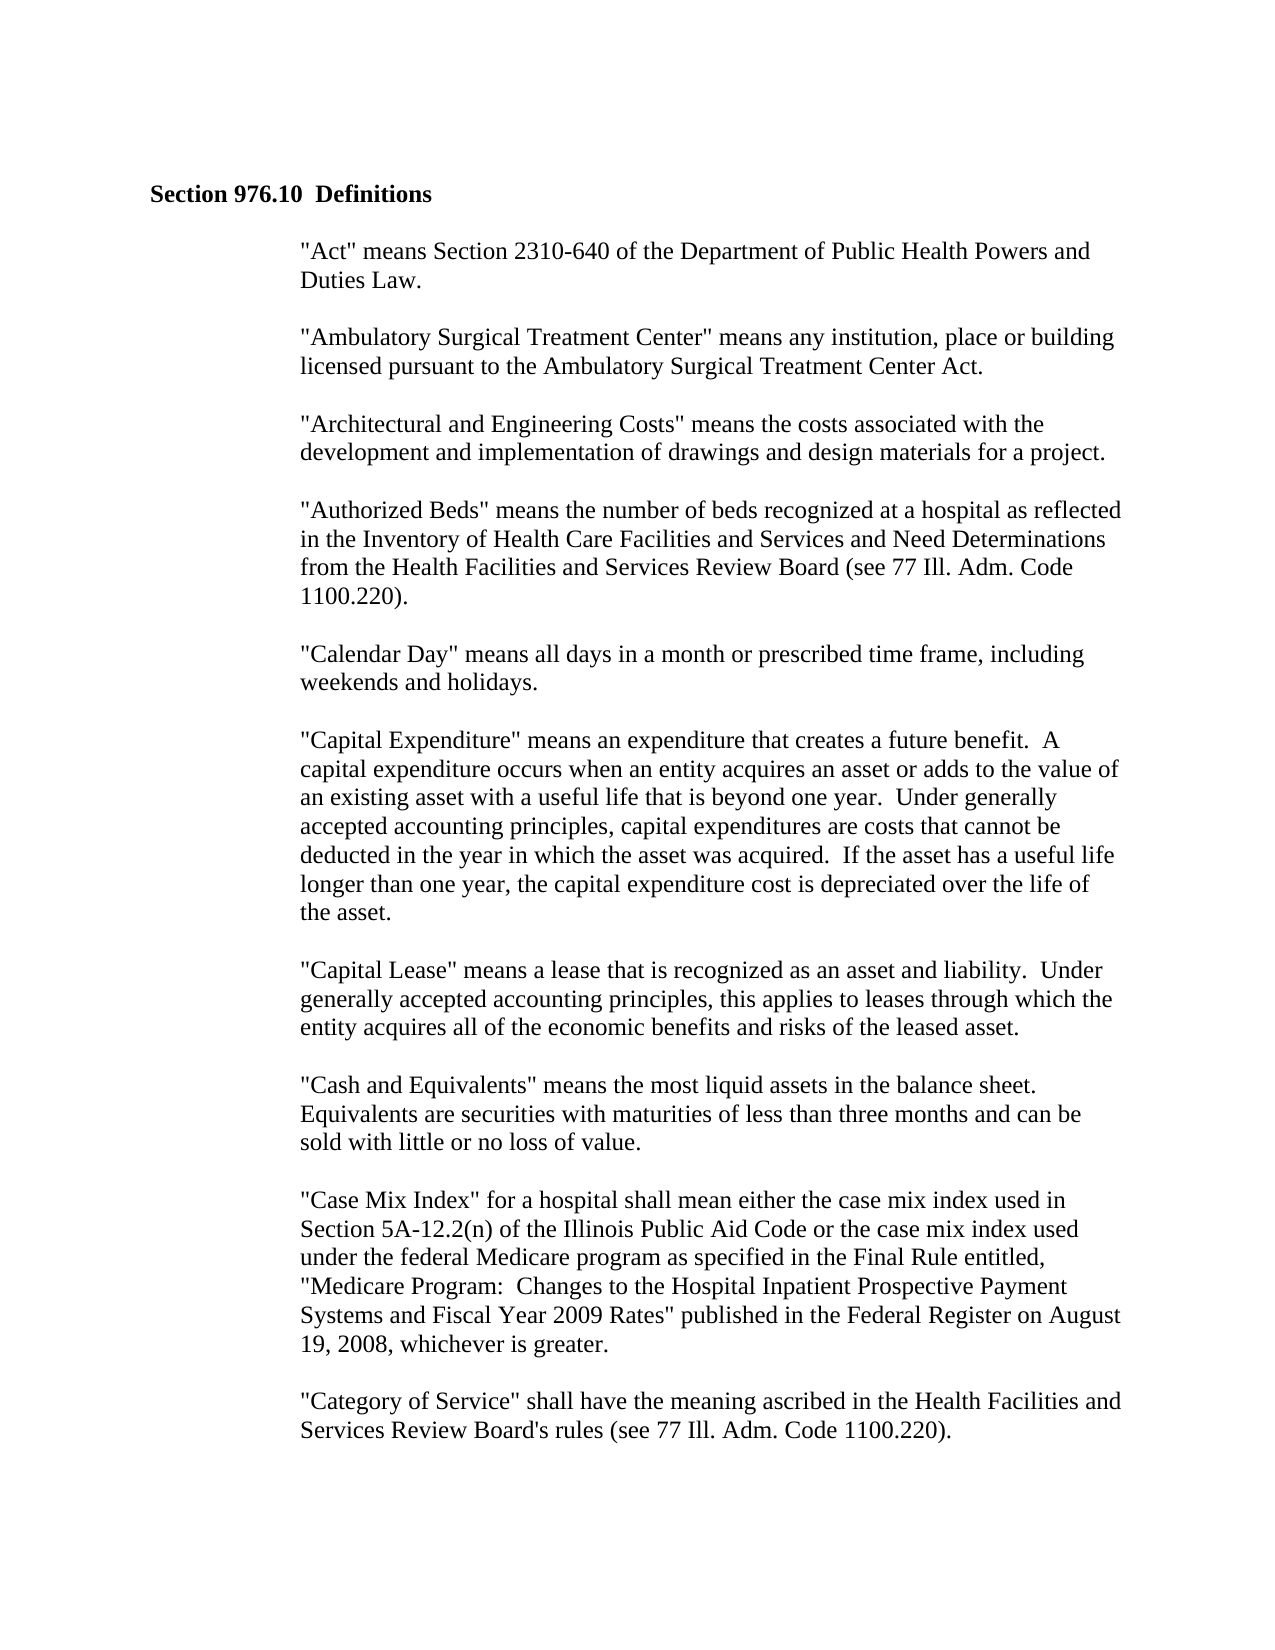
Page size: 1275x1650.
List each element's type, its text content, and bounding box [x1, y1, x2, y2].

text "Capital Expenditure" means an expenditure that creates a future benefit. A capital expenditure occurs when an entity acquires an asset or adds to the value of an existing asset with a useful life that is beyond one year. Under generally accepted accounting principles, capital expenditures are costs that cannot be deducted in the year in which the asset was acquired. If the asset has a useful life longer than one year, the capital expenditure cost is depreciated over the life of the asset. [300, 725, 1125, 926]
text "Cash and Equivalents" means the most liquid assets in the balance sheet. Equivalents are securities with maturities of less than three months and can be sold with little or no loss of value. [300, 1070, 1125, 1156]
text "" means any institution, place or building licensed pursuant to the Ambulatory Surgical Treatment Center Act. [300, 322, 1125, 380]
text Section 976.10 Definitions [150, 179, 1125, 207]
text "Capital Lease" means a lease that is recognized as an asset and liability. Under generally accepted accounting principles, this applies to leases through which the entity acquires all of the economic benefits and risks of the leased asset. [300, 955, 1125, 1041]
text "Architectural and Engineering Costs" means the costs associated with the development and implementation of drawings and design materials for a project. [300, 409, 1125, 466]
text "Calendar Day" means all days in a month or prescribed time frame, including weekends and holidays. [300, 639, 1125, 696]
text "Category of Service" shall have the meaning ascribed in the Health Facilities and Services Review Board's rules (see 77 Adm. Code 1100.220). [300, 1386, 1125, 1444]
text "Case Mix Index" for a hospital shall mean either the case mix index used in Section 5A-12.2(n) of the Illinois Public Aid Code or the case mix index used under the federal Medicare program as specified in the Final Rule entitled, "Medicare Program: Changes to the Hospital Inpatient Prospective Payment Systems and Fiscal Year 2009 Rates" published in the Federal Register on August 19, 2008, whichever is greater. [300, 1185, 1125, 1357]
text "Act" means Section 2310-640 of the Department of Public Health Powers and Duties Law. [300, 236, 1125, 294]
text "Authorized Beds" means the number of beds recognized at a hospital as reflected in the Inventory of Health Care Facilities and Services and Need Determinations from the Health Facilities and Services Review Board (see 77 Ill. Adm. Code 1100.220). [300, 495, 1125, 610]
